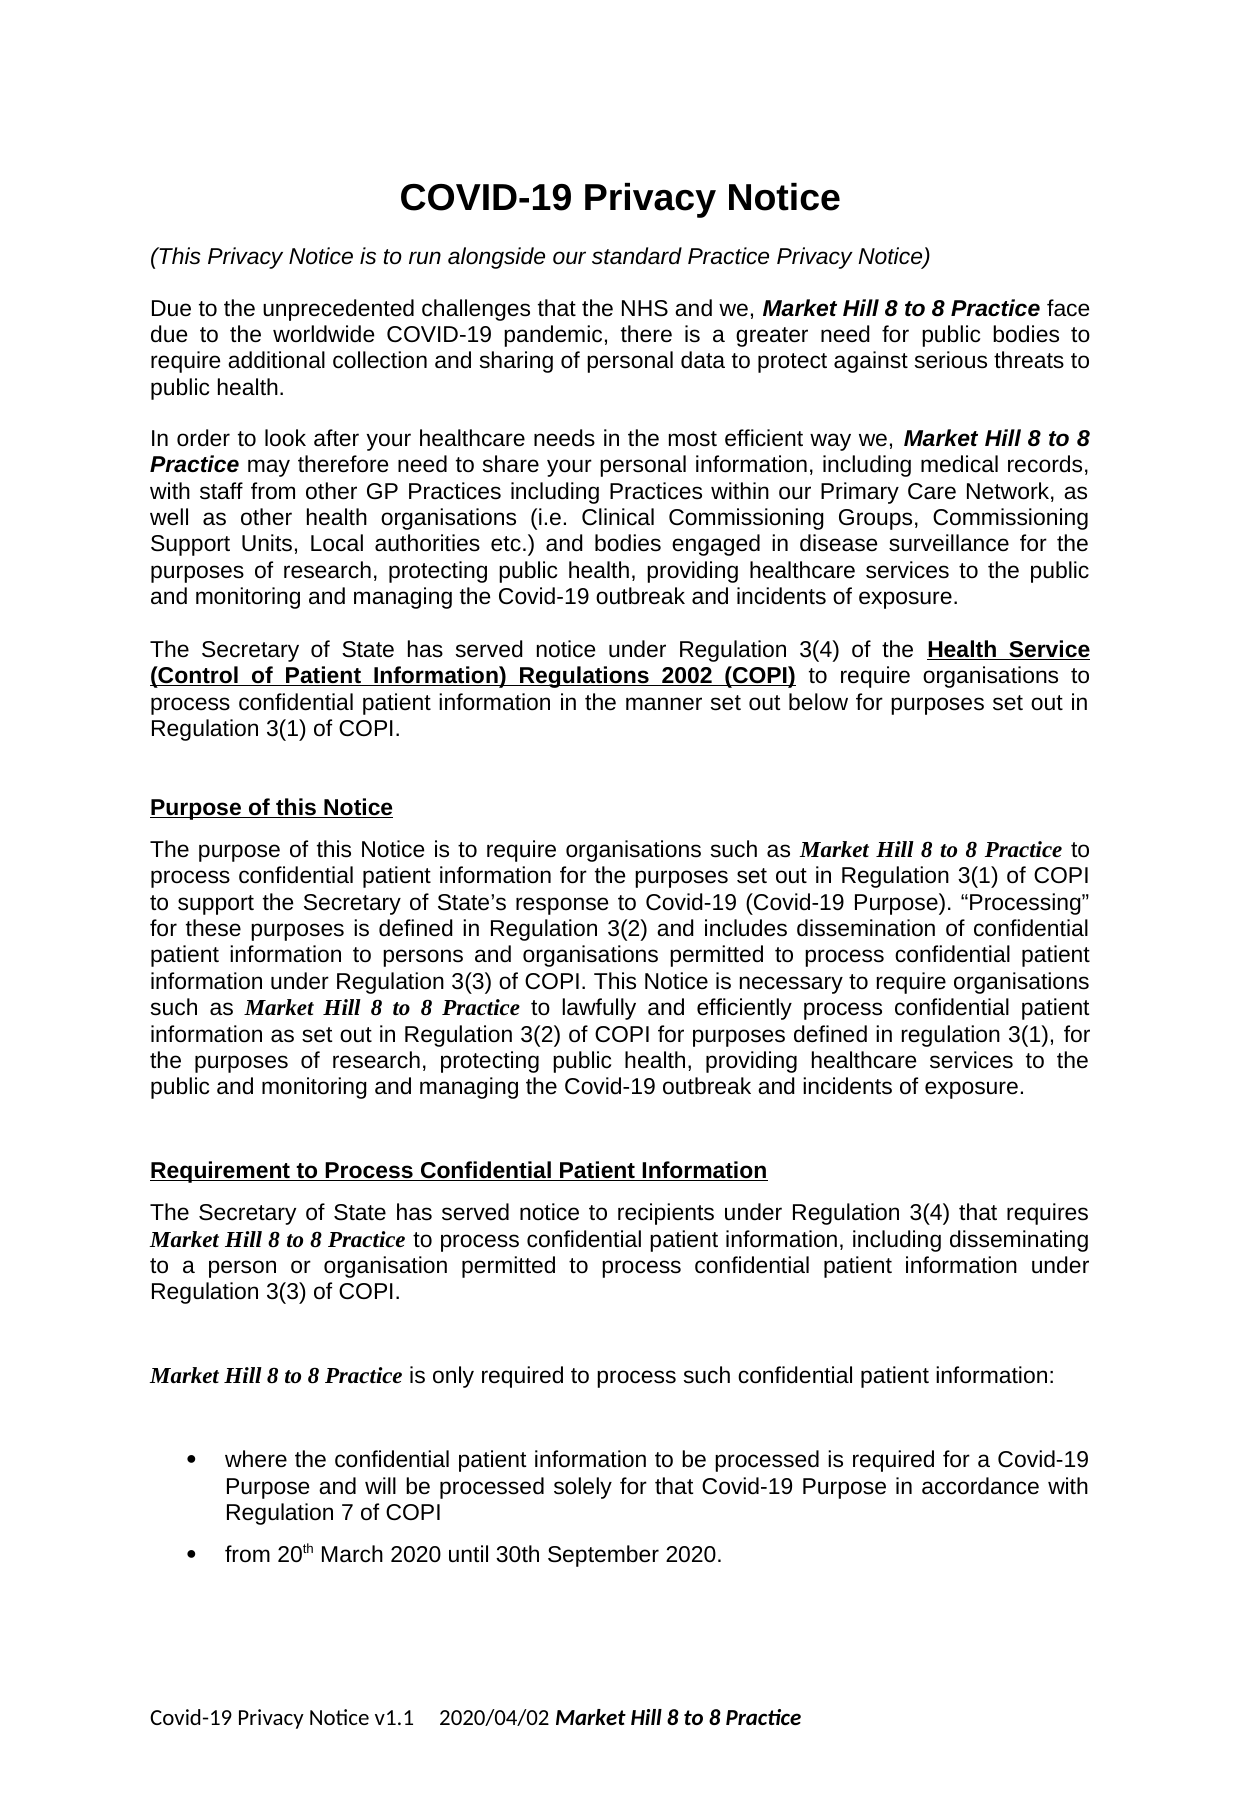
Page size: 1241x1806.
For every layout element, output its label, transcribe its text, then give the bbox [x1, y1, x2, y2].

list from 20th March 2020 until 30th September 2020. [187, 1541, 1090, 1567]
list where the confidential patient information to be processed is required for a Covid-19 Purpose and will be processed solely for that Covid-19 Purpose in accordance with Regulation 7 of COPI [187, 1446, 1090, 1525]
text The purpose of this Notice is to require organisations such as Market Hill 8 to 8 Practice to process confidential patient information for the purposes set out in Regulation 3(1) of COPI to support the Secretary of State’s response to Covid-19 (Covid-19 Purpose). “Processing” for these purposes is defined in Regulation 3(2) and includes dissemination of confidential patient information to persons and organisations permitted to process confidential patient information under Regulation 3(3) of COPI. This Notice is necessary to require organisations such as Market Hill 8 to 8 Practice to lawfully and efficiently process confidential patient information as set out in Regulation 3(2) of COPI for purposes defined in regulation 3(1), for the purposes of research, protecting public health, providing healthcare services to the public and monitoring and managing the Covid-19 outbreak and incidents of exposure. [150, 836, 1090, 1047]
text The Secretary of State has served notice under Regulation 3(4) of the Health Service (Control of Patient Information) Regulations 2002 (COPI) to require organisations to process confidential patient information in the manner set out below for purposes set out in Regulation 3(1) of COPI. [150, 636, 1090, 741]
text COVID-19 Privacy Notice [150, 175, 1090, 218]
text Requirement to Process Confidential Patient Information [150, 1157, 1090, 1183]
text Due to the unprecedented challenges that the NHS and we, Market Hill 8 to 8 Practice face due to the worldwide COVID-19 pandemic, there is a greater need for public bodies to require additional collection and sharing of personal data to protect against serious threats to public health. [150, 373, 1090, 400]
text (This Privacy Notice is to run alongside our standard Practice Privacy Notice) [150, 243, 1090, 269]
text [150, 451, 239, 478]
text Due to the unprecedented challenges that the NHS and we, Market Hill 8 to 8 Practice face due to the worldwide COVID-19 pandemic, there is a greater need for public bodies to require additional collection and sharing of personal data to protect against serious threats to public health. [150, 294, 1090, 347]
text Purpose of this Notice [150, 794, 1090, 820]
text The Secretary of State has served notice to recipients under Regulation 3(4) that requires Market Hill 8 to 8 Practice to process confidential patient information, including disseminating to a person or organisation permitted to process confidential patient information under Regulation 3(3) of COPI. [150, 1199, 1090, 1305]
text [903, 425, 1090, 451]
text Market Hill 8 to 8 Practice is only required to process such confidential patient information: [150, 1362, 1090, 1389]
